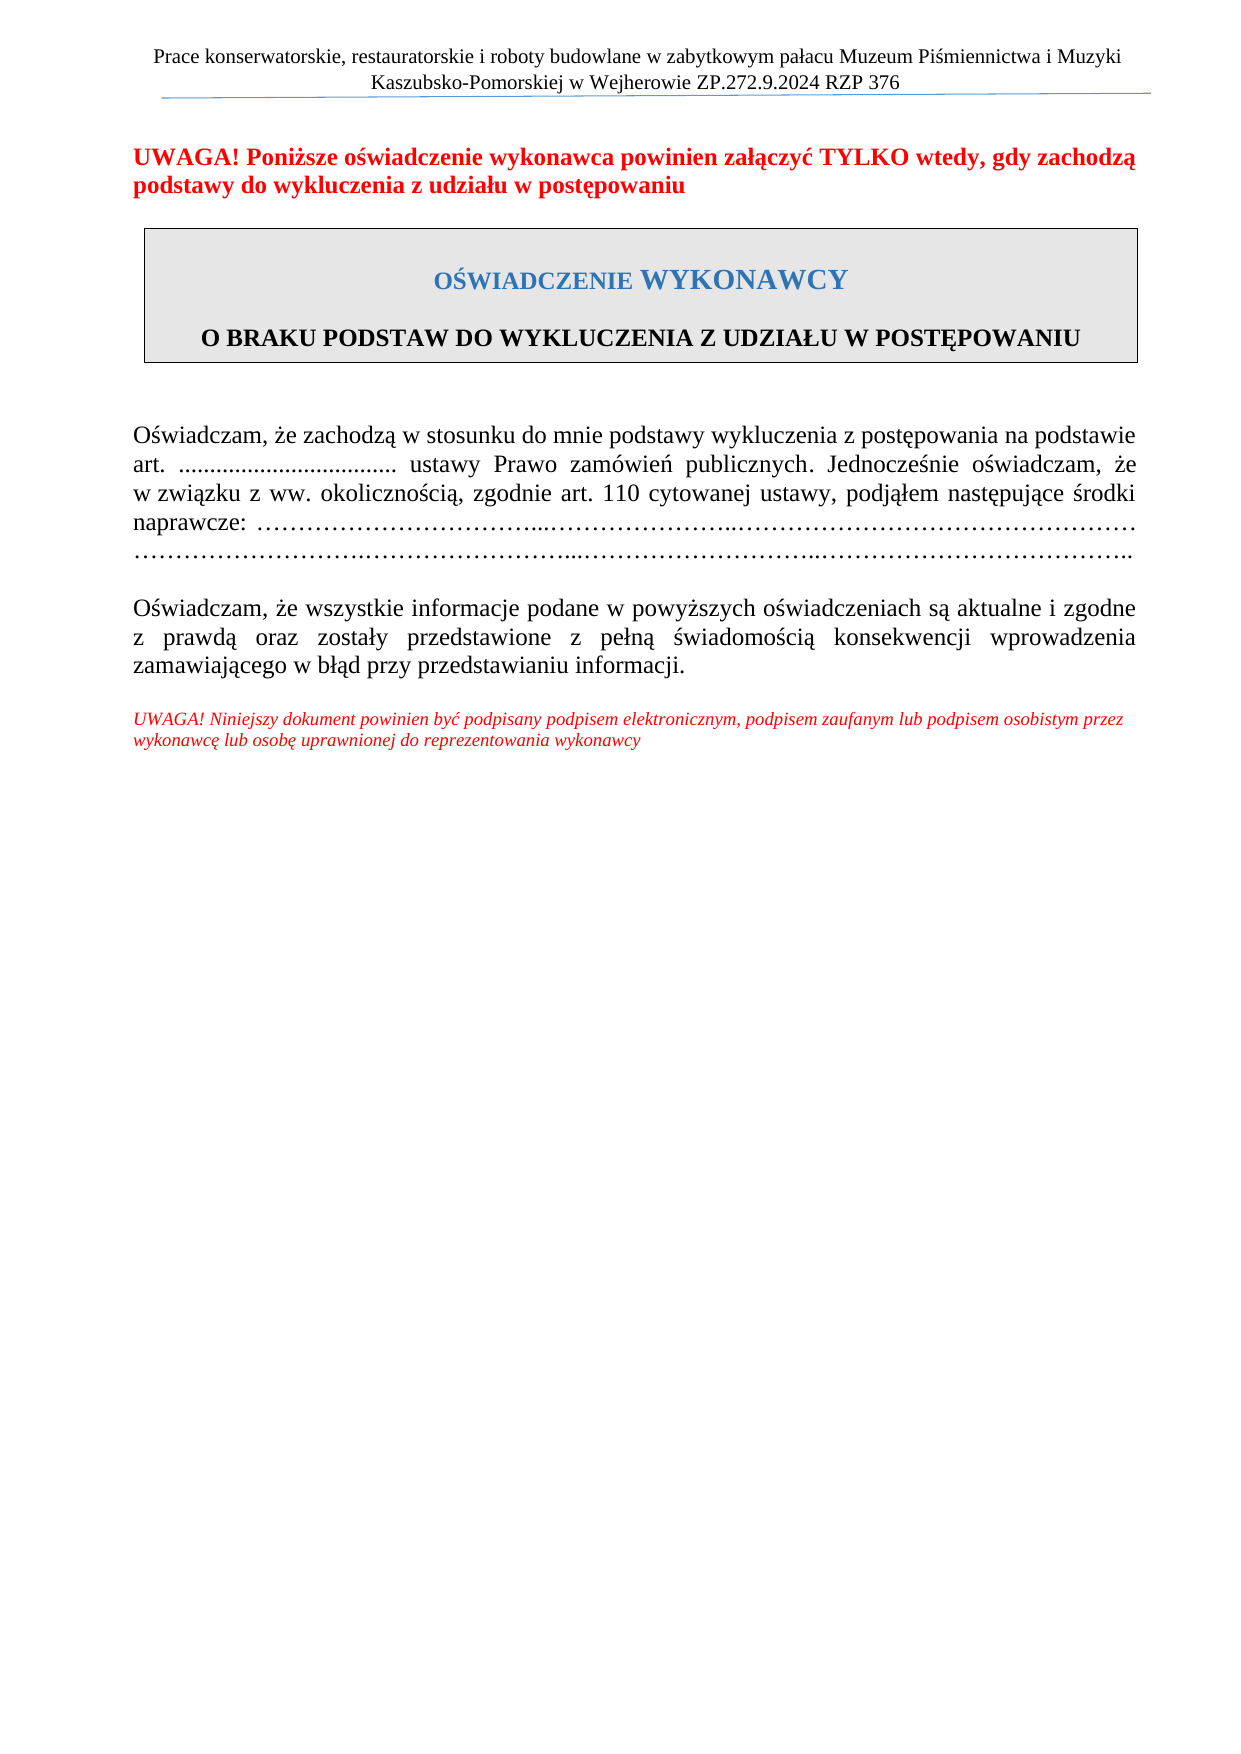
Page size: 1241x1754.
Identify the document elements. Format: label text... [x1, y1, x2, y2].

text Oświadczam, że zachodzą w stosunku do mnie podstawy wykluczenia z postępowania na podstawie art. ................................... ustawy Prawo zamówień publicznych. Jednocześnie oświadczam, że w związku z ww. okolicznością, zgodnie art. 110 cytowanej ustawy, podjąłem następujące środki naprawcze: ……………………………...…………………..………………………………………… ……………………….……………………...………………………..……………………………….. [133, 420, 1137, 564]
text UWAGA! Poniższe oświadczenie wykonawca powinien załączyć TYLKO wtedy, gdy zachodzą podstawy do wykluczenia z udziału w postępowaniu [133, 142, 1137, 199]
text Oświadczam, że wszystkie informacje podane w powyższych oświadczeniach są aktualne i zgodne z prawdą oraz zostały przedstawione z pełną świadomością konsekwencji wprowadzenia zamawiającego w błąd przy przedstawianiu informacji. [133, 593, 1137, 679]
table_header OŚWIADCZENIE WYKONAWCY O BRAKU PODSTAW DO WYKLUCZENIA Z UDZIAŁU W POSTĘPOWANIU [145, 229, 1137, 362]
text UWAGA! Niniejszy dokument powinien być podpisany podpisem elektronicznym, podpisem zaufanym lub podpisem osobistym przez wykonawcę lub osobę uprawnionej do reprezentowania wykonawcy [133, 708, 1137, 751]
